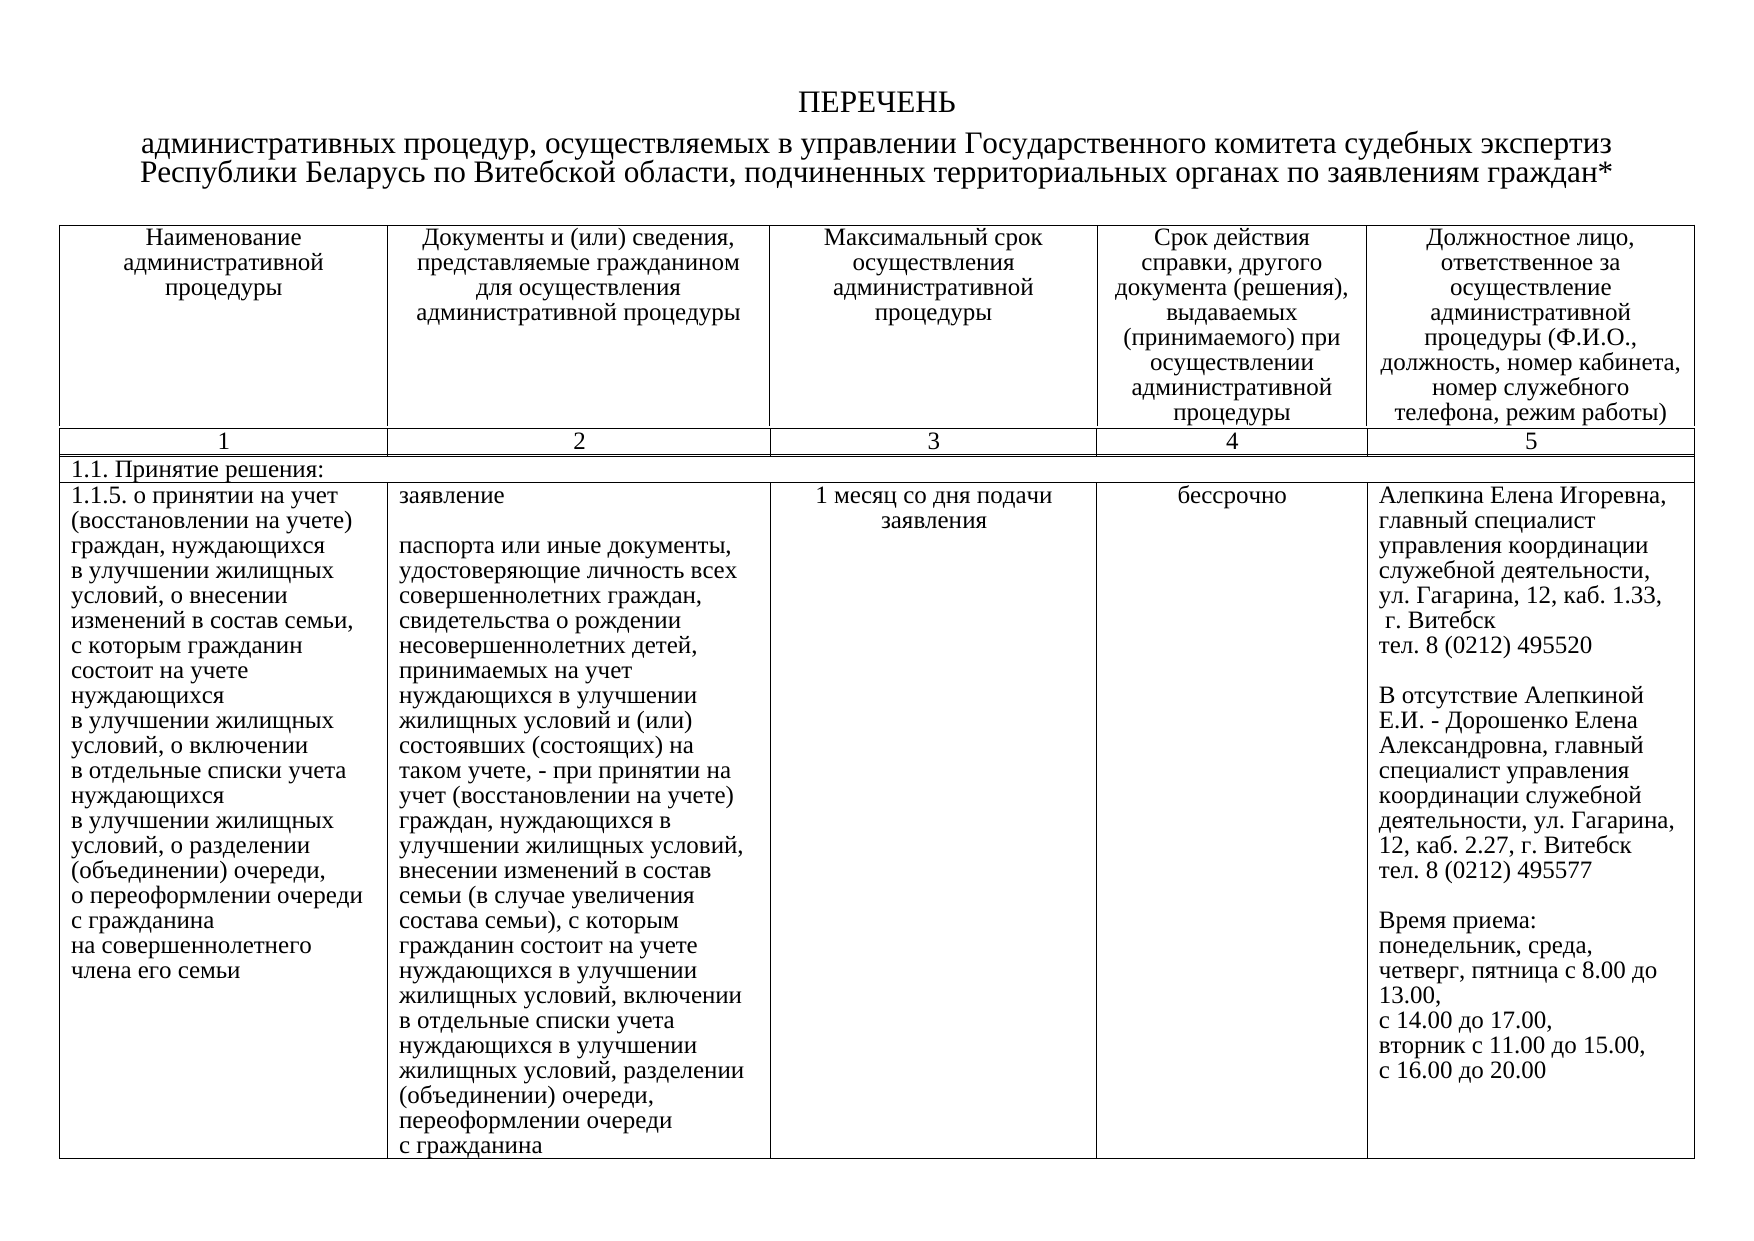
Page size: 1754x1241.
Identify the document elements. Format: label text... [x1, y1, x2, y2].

table_header Должностное лицо, ответственное за осуществление административной процедуры (Ф.И.О., должность, номер кабинета, номер служебного телефона, режим работы) [1367, 226, 1694, 426]
table_cell 1.1. Принятие решения: [60, 457, 1694, 482]
table_header 5 [1368, 429, 1694, 454]
table_cell 1 месяц со дня подачи заявления [771, 483, 1096, 1158]
table_header 2 [388, 429, 770, 454]
table_header 3 [771, 429, 1096, 454]
text ПЕРЕЧЕНЬ [59, 89, 1695, 118]
text административных процедур, осуществляемых в управлении Государственного комитета судебных экспертиз Республики Беларусь по Витебской области, подчиненных территориальных органах по заявлениям граждан* [59, 130, 1695, 189]
table_header 1 [60, 429, 387, 454]
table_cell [1368, 483, 1694, 1158]
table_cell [60, 483, 387, 1158]
table_header Максимальный срок осуществления административной процедуры [770, 226, 1097, 426]
table_cell бессрочно [1097, 483, 1367, 1158]
table_header Наименование административной процедуры [60, 226, 387, 426]
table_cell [388, 483, 770, 1158]
table_header Срок действия справки, другого документа (решения), выдаваемых (принимаемого) при осуществлении административной процедуры [1098, 226, 1366, 426]
table_header Документы и (или) сведения, представляемые гражданином для осуществления административной процедуры [388, 226, 769, 426]
table_header 4 [1097, 429, 1367, 454]
